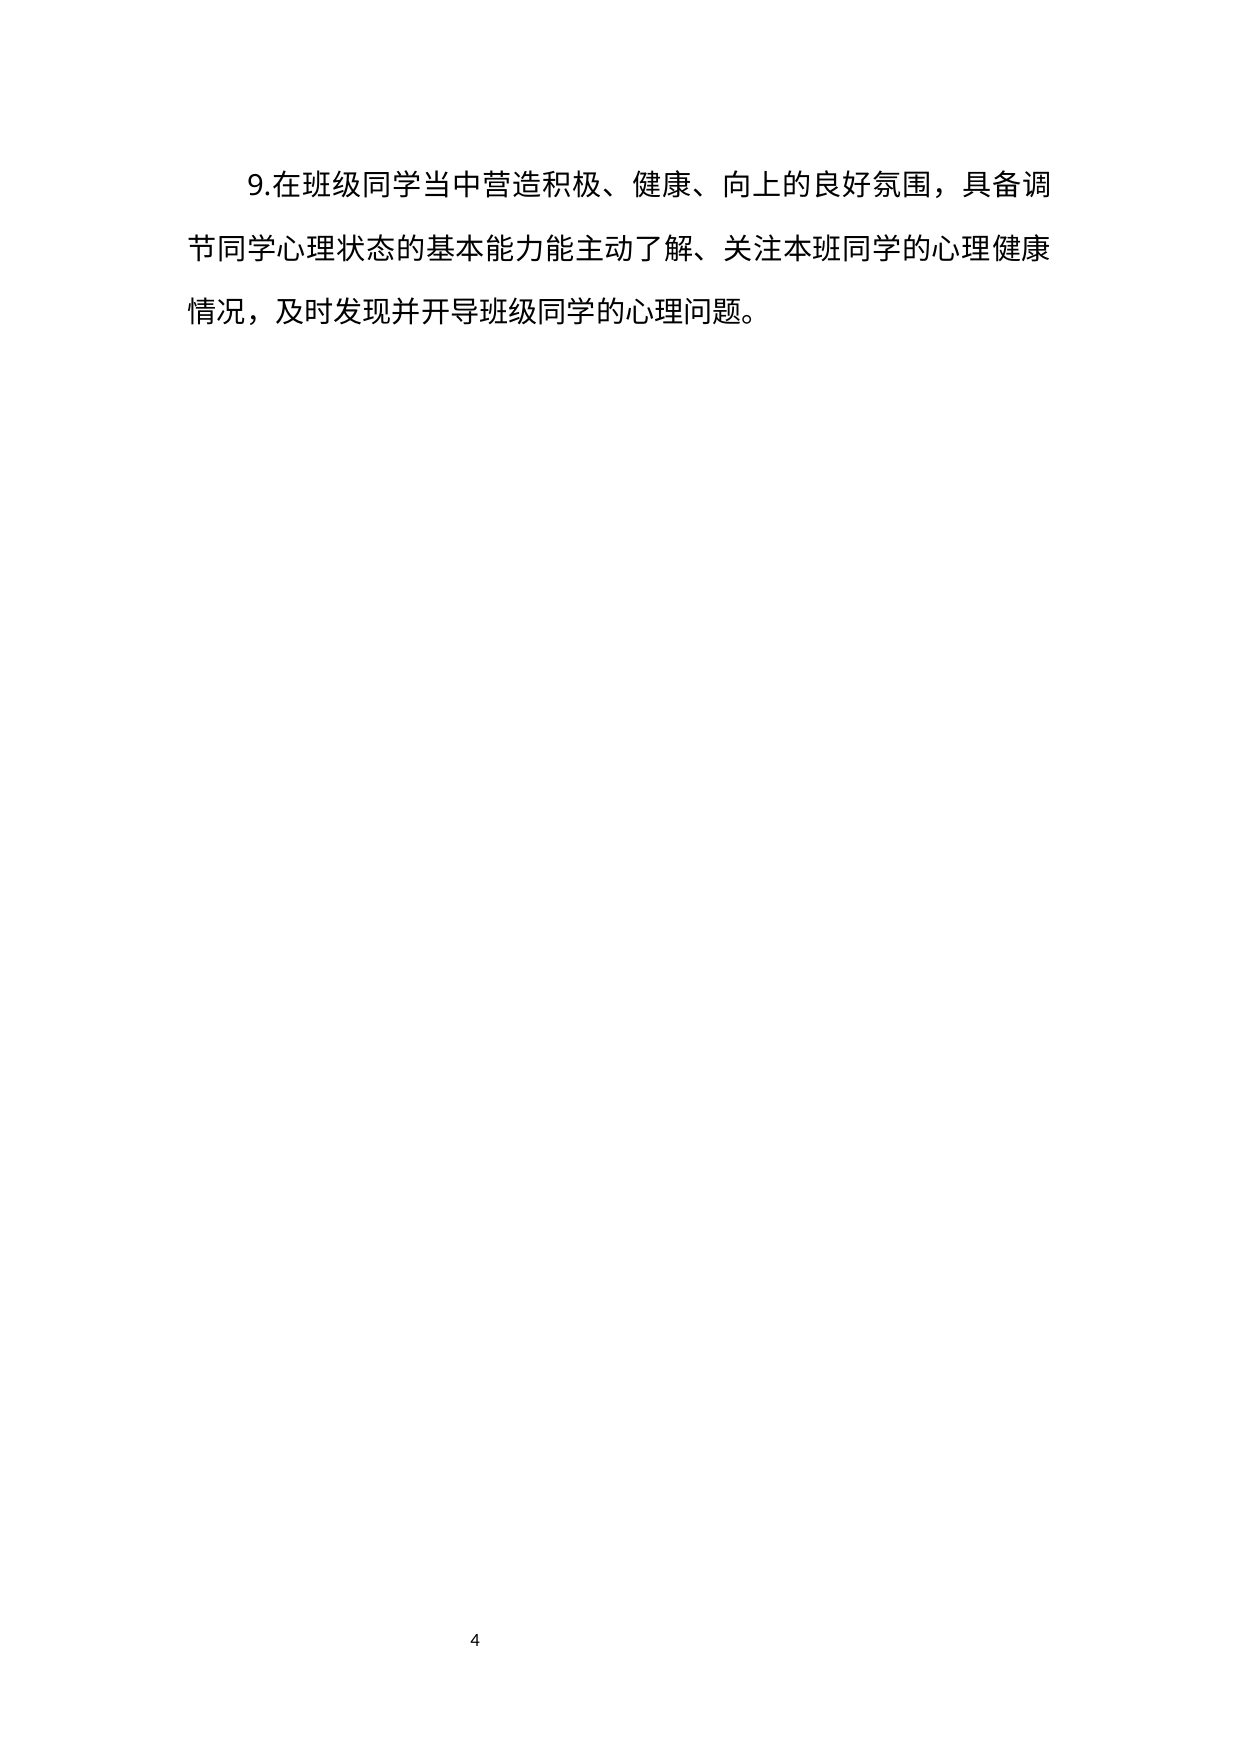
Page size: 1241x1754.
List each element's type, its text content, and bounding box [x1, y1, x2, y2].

text 9.在班级同学当中营造积极、健康、向上的良好氛围，具备调节同学心理状态的基本能力能主动了解、关注本班同学的心理健康情况，及时发现并开导班级同学的心理问题。 [187, 162, 1053, 331]
